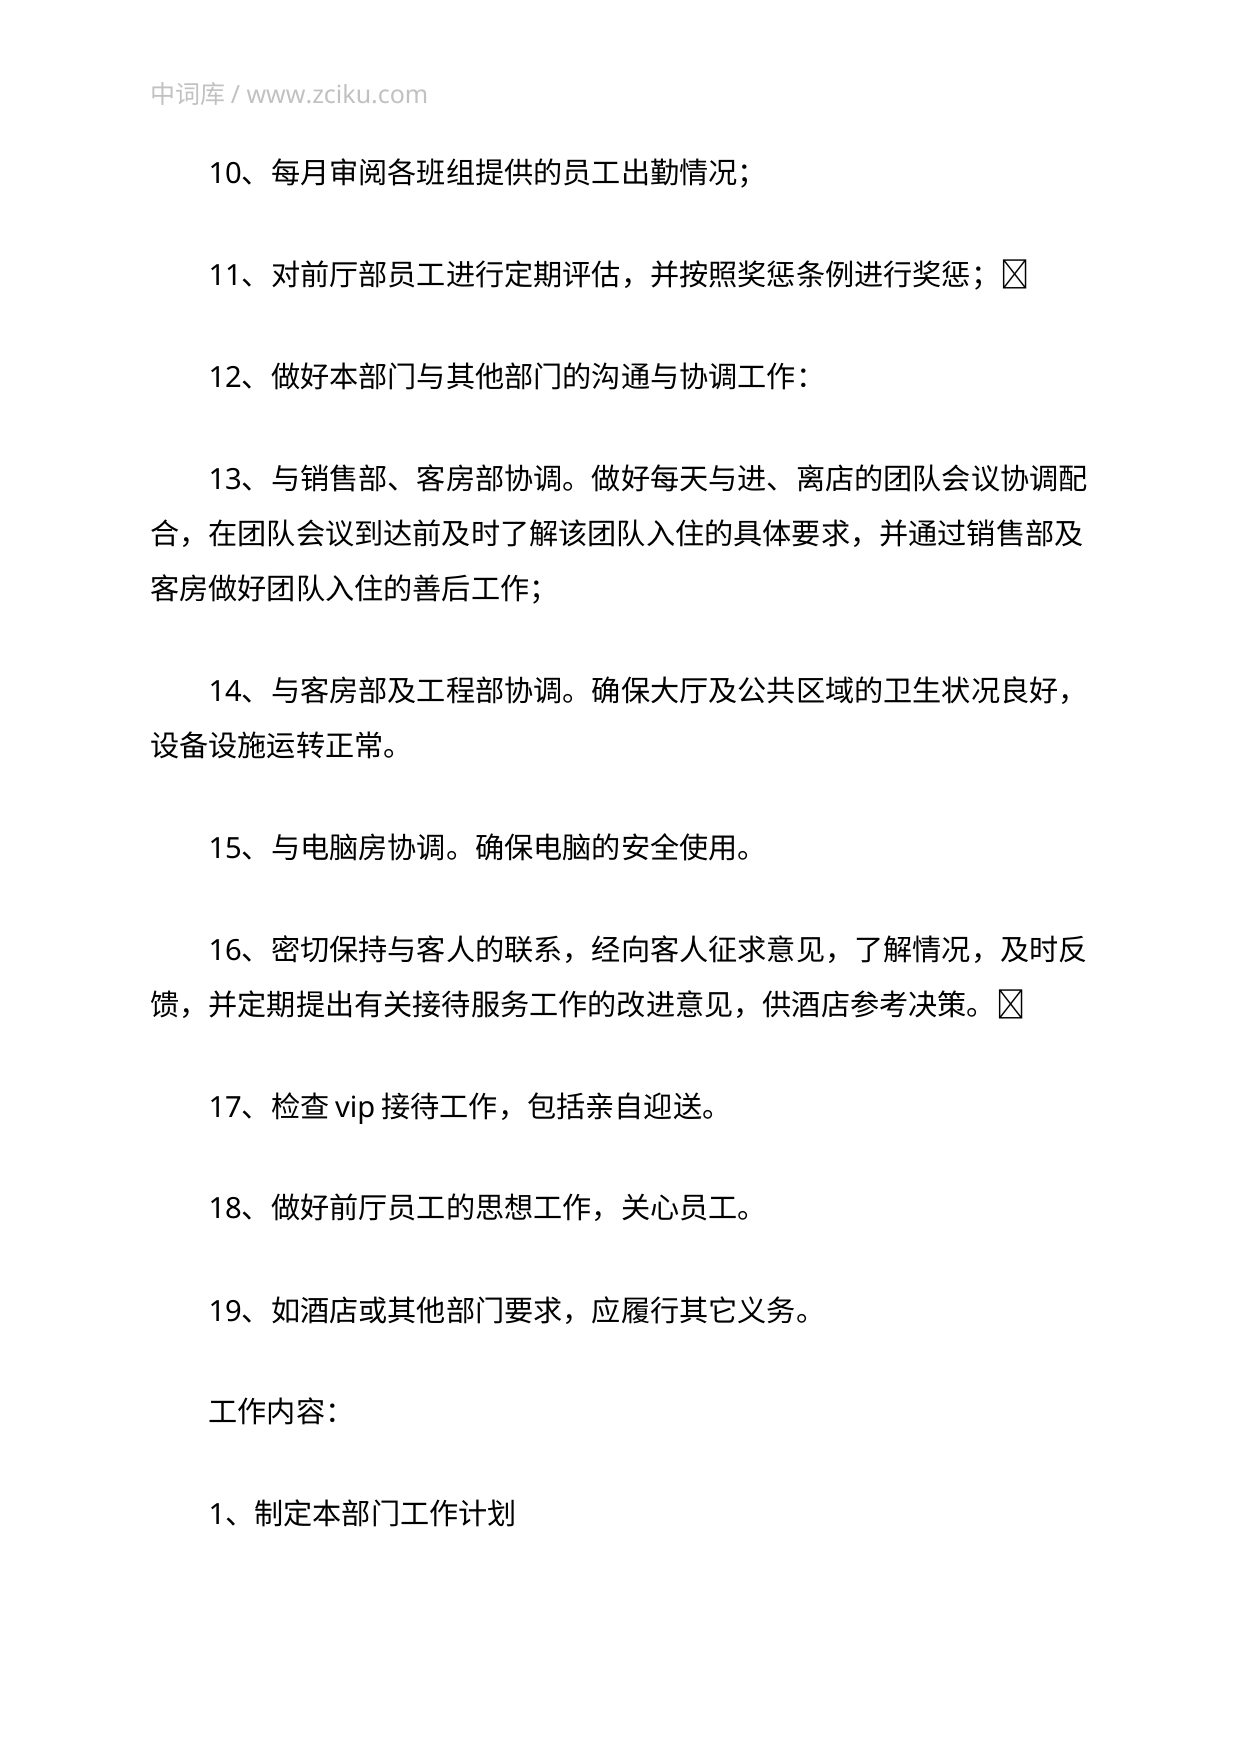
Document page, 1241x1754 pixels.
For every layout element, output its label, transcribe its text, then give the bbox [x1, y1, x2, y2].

text 11、对前厅部员工进行定期评估，并按照奖惩条例进行奖惩； [150, 252, 1090, 294]
text 18、做好前厅员工的思想工作，关心员工。 [150, 1185, 1090, 1227]
text 13、与销售部、客房部协调。做好每天与进、离店的团队会议协调配合，在团队会议到达前及时了解该团队入住的具体要求，并通过销售部及客房做好团队入住的善后工作； [150, 456, 1090, 608]
text 14、与客房部及工程部协调。确保大厅及公共区域的卫生状况良好，设备设施运转正常。 [150, 668, 1090, 765]
text 1、制定本部门工作计划 [150, 1491, 1090, 1533]
text 19、如酒店或其他部门要求，应履行其它义务。 [150, 1287, 1090, 1329]
text 12、做好本部门与其他部门的沟通与协调工作： [150, 354, 1090, 396]
text 工作内容： [150, 1389, 1090, 1431]
text 15、与电脑房协调。确保电脑的安全使用。 [150, 824, 1090, 867]
text 10、每月审阅各班组提供的员工出勤情况； [150, 150, 1090, 192]
text 16、密切保持与客人的联系，经向客人征求意见，了解情况，及时反馈，并定期提出有关接待服务工作的改进意见，供酒店参考决策。 [150, 926, 1090, 1024]
text 17、检查vip接待工作，包括亲自迎送。 [150, 1083, 1090, 1126]
